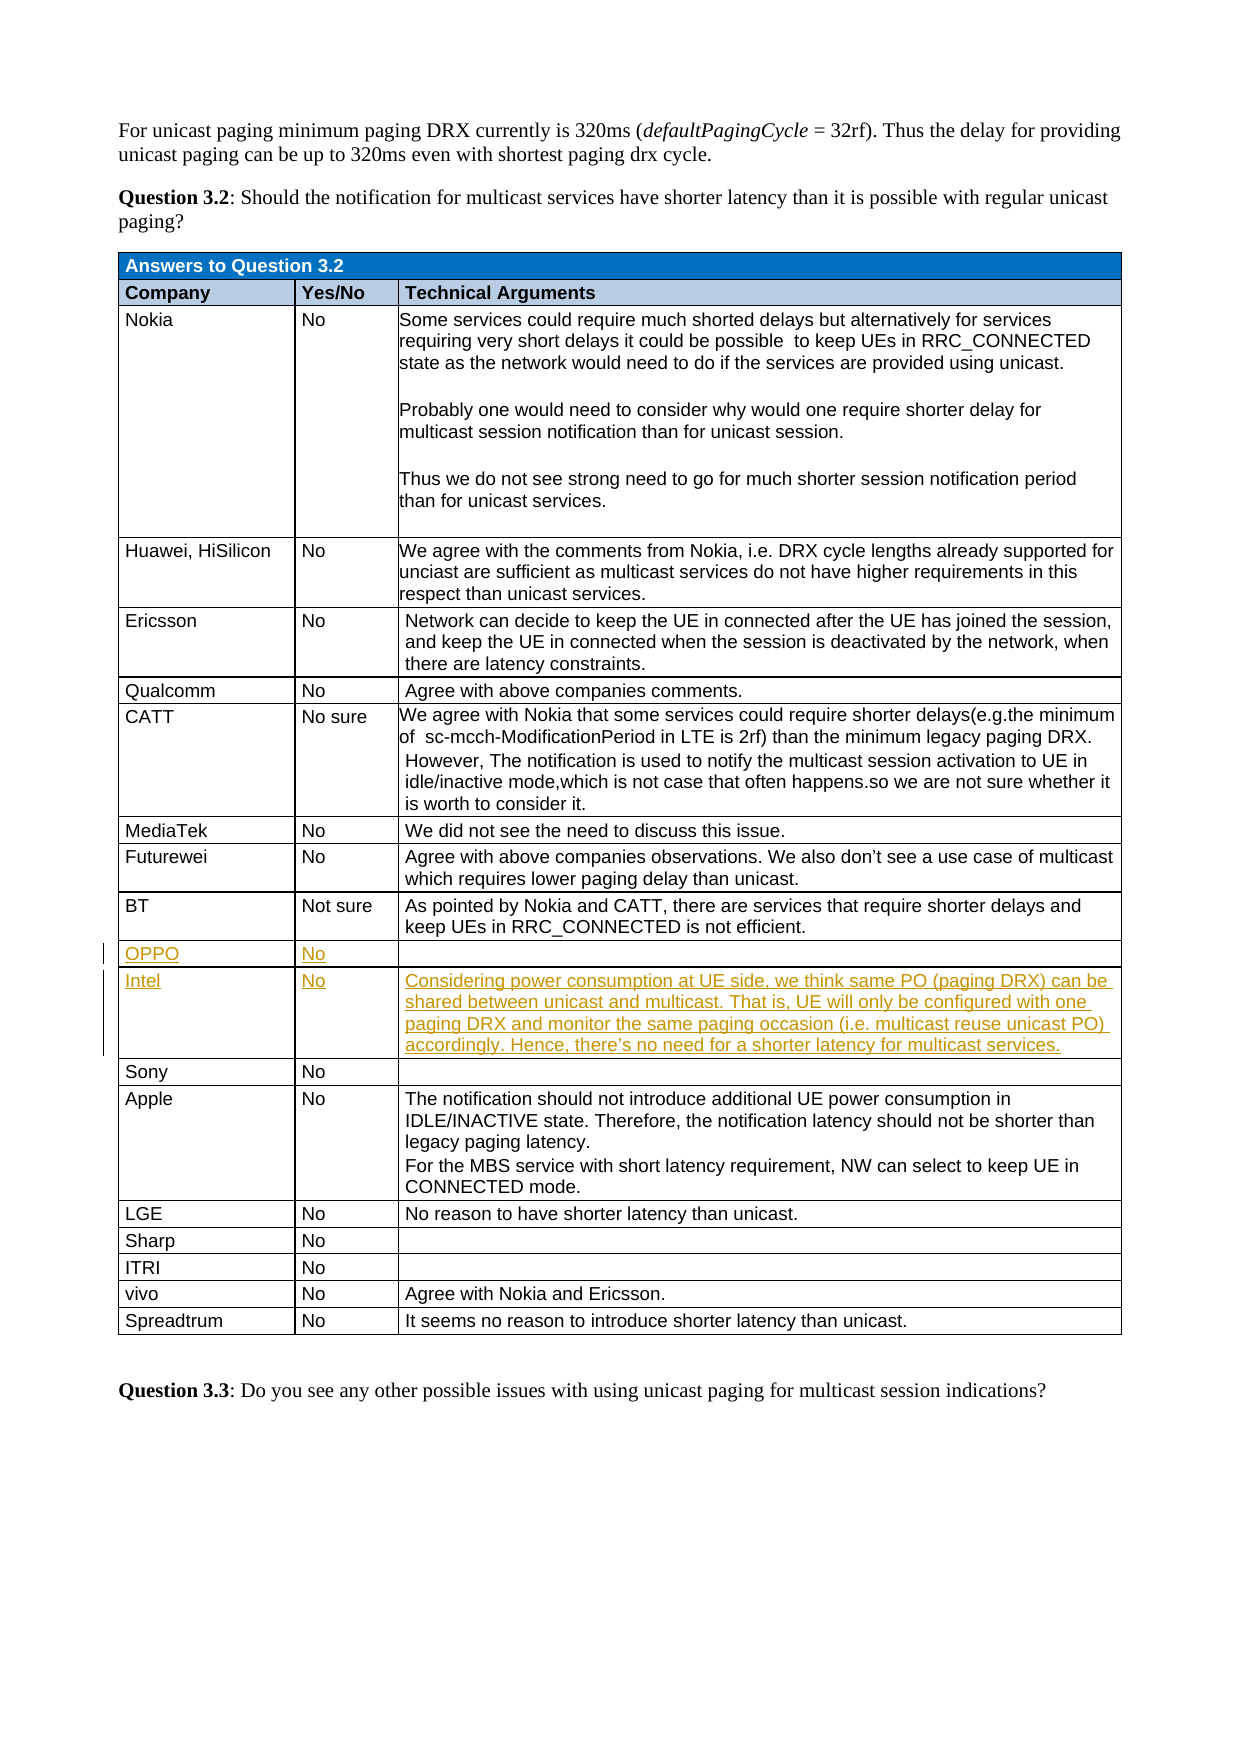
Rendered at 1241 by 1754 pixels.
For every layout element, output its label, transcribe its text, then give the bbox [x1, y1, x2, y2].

table_cell No [296, 1308, 398, 1334]
table_cell [296, 941, 398, 966]
table_cell No [296, 817, 398, 843]
table_cell Nokia [119, 306, 294, 537]
table_cell vivo [119, 1281, 294, 1307]
table_cell No [296, 608, 398, 676]
table_cell Futurewei [119, 844, 294, 891]
table_cell No [296, 844, 398, 891]
table_cell [399, 1254, 1121, 1280]
text Question 3.2: Should the notification for multicast services have shorter latency than it is possible with regular unicast paging? [118, 185, 1122, 233]
table_cell LGE [119, 1201, 294, 1227]
table_cell Yes/No [296, 280, 398, 305]
table_cell No [296, 1281, 398, 1307]
table_cell [399, 941, 1121, 966]
table_cell No [296, 1059, 398, 1085]
table_cell We did not see the need to discuss this issue. [399, 817, 1121, 843]
table_cell Apple [119, 1086, 294, 1200]
table_cell No [296, 678, 398, 703]
table_cell We agree with Nokia that some services could require shorter delays(e.g.the minimum of sc-mcch-ModificationPeriod in LTE is 2rf) than the minimum legacy paging DRX. However, The notification is used to notify the multicast session activation to UE in idle/inactive mode,which is not case that often happens.so we are not sure whether it is worth to consider it. [399, 704, 1121, 816]
table_cell No reason to have shorter latency than unicast. [399, 1201, 1121, 1227]
table_cell The notification should not introduce additional UE power consumption in IDLE/INACTIVE state. Therefore, the notification latency should not be shorter than legacy paging latency. For the MBS service with short latency requirement, NW can select to keep UE in CONNECTED mode. [399, 1086, 1121, 1200]
table_cell Agree with Nokia and Ericsson. [399, 1281, 1121, 1307]
table_cell No sure [296, 704, 398, 816]
table_cell [119, 941, 294, 966]
table_cell [399, 1228, 1121, 1253]
table_cell It seems no reason to introduce shorter latency than unicast. [399, 1308, 1121, 1334]
table_cell No [296, 1228, 398, 1253]
table_cell Sony [119, 1059, 294, 1085]
table_cell Qualcomm [119, 678, 294, 703]
table_cell No [296, 538, 398, 607]
table_cell Sharp [119, 1228, 294, 1253]
table_header Answers to Question 3.2 [119, 253, 1121, 279]
table_cell Agree with above companies observations. We also don’t see a use case of multicast which requires lower paging delay than unicast. [399, 844, 1121, 891]
table_cell No [296, 1086, 398, 1200]
table_cell We agree with the comments from Nokia, i.e. DRX cycle lengths already supported for unciast are sufficient as multicast services do not have higher requirements in this respect than unicast services. [399, 538, 1121, 607]
table_cell [119, 968, 294, 1058]
text Question 3.3: Do you see any other possible issues with using unicast paging for multicast session indications? [118, 1377, 1122, 1402]
table_cell [296, 968, 398, 1058]
table_cell Spreadtrum [119, 1308, 294, 1334]
table_cell Not sure [296, 893, 398, 940]
text For unicast paging minimum paging DRX currently is 320ms (defaultPagingCycle = 32rf). Thus the delay for providing unicast paging can be up to 320ms even with shortest paging drx cycle. [118, 118, 1122, 166]
table_cell Technical Arguments [399, 280, 1121, 305]
table_cell No [296, 1254, 398, 1280]
table_cell Some services could require much shorted delays but alternatively for services requiring very short delays it could be possible to keep UEs in RRC_CONNECTED state as the network would need to do if the services are provided using unicast. Probably one would need to consider why would one require shorter delay for multicast session notification than for unicast session. Thus we do not see strong need to go for much shorter session notification period than for unicast services. [399, 306, 1121, 537]
table_cell No [296, 306, 398, 537]
table_cell [399, 968, 1121, 1058]
table_cell Huawei, HiSilicon [119, 538, 294, 607]
table_cell Network can decide to keep the UE in connected after the UE has joined the session, and keep the UE in connected when the session is deactivated by the network, when there are latency constraints. [399, 608, 1121, 676]
table_cell Agree with above companies comments. [399, 678, 1121, 703]
table_cell [399, 1059, 1121, 1085]
table_cell ITRI [119, 1254, 294, 1280]
table_cell Company [119, 280, 294, 305]
table_cell BT [119, 893, 294, 940]
table_cell No [296, 1201, 398, 1227]
table_cell As pointed by Nokia and CATT, there are services that require shorter delays and keep UEs in RRC_CONNECTED is not efficient. [399, 893, 1121, 940]
table_cell MediaTek [119, 817, 294, 843]
table_cell Ericsson [119, 608, 294, 676]
table_cell CATT [119, 704, 294, 816]
